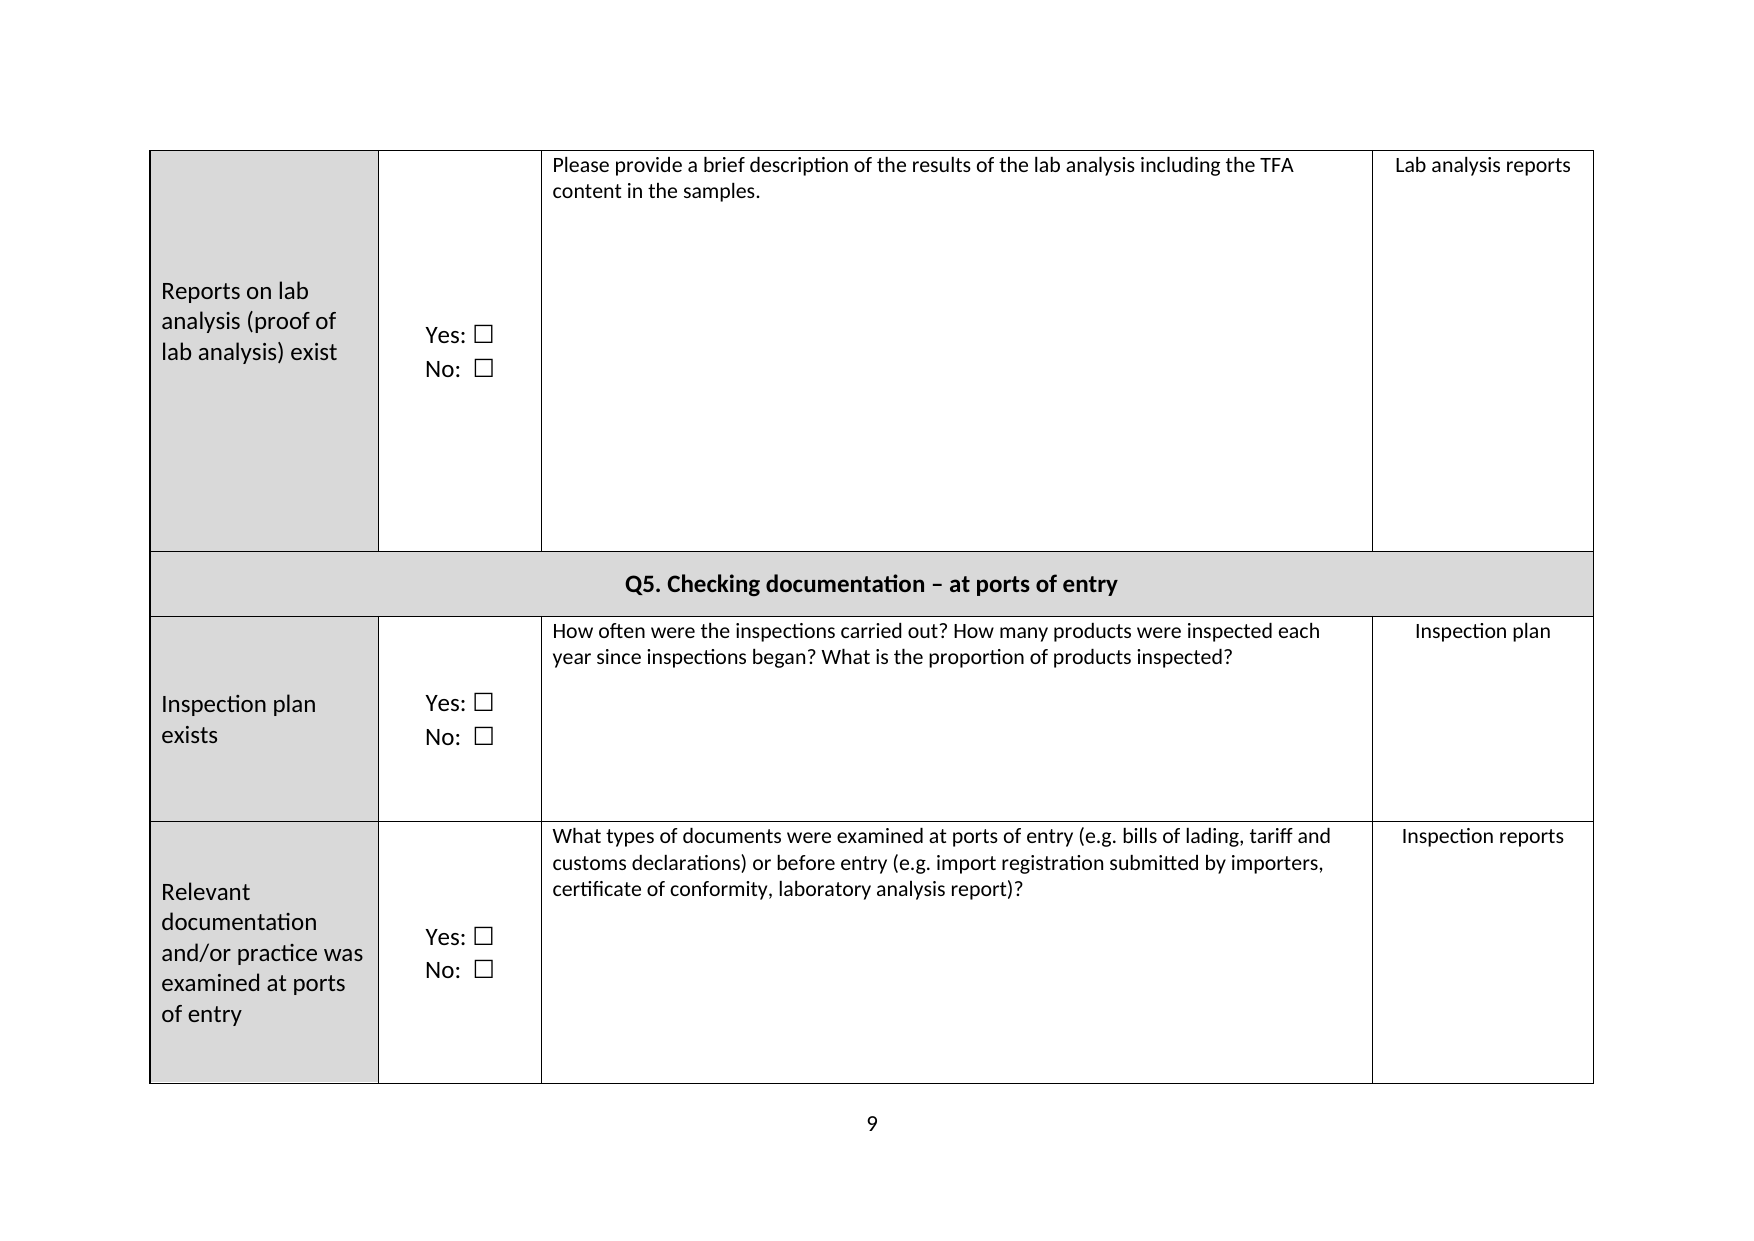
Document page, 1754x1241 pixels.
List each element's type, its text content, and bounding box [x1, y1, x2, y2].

table_cell Yes: No: [379, 822, 541, 1082]
table_cell Reports on lab analysis (proof of lab analysis) exist [151, 151, 378, 551]
table_cell Q5. Checking documentation – at ports of entry [151, 552, 1593, 616]
table_cell Yes: No: [379, 151, 541, 551]
table_cell Inspection plan exists [151, 617, 378, 821]
table_cell How often were the inspections carried out? How many products were inspected each year since inspections began? What is the proportion of products inspected? [542, 617, 1372, 821]
table_cell What types of documents were examined at ports of entry (e.g. bills of lading, tariff and customs declarations) or before entry (e.g. import registration submitted by importers, certificate of conformity, laboratory analysis report)? [542, 822, 1372, 1082]
table_cell Inspection reports [1373, 822, 1593, 1082]
table_cell Inspection plan [1373, 617, 1593, 821]
table_cell Please provide a brief description of the results of the lab analysis including the TFA content in the samples. [542, 151, 1372, 551]
table_cell Relevant documentation and/or practice was examined at ports of entry [151, 822, 378, 1082]
table_cell Yes: No: [379, 617, 541, 821]
table_cell Lab analysis reports [1373, 151, 1593, 551]
